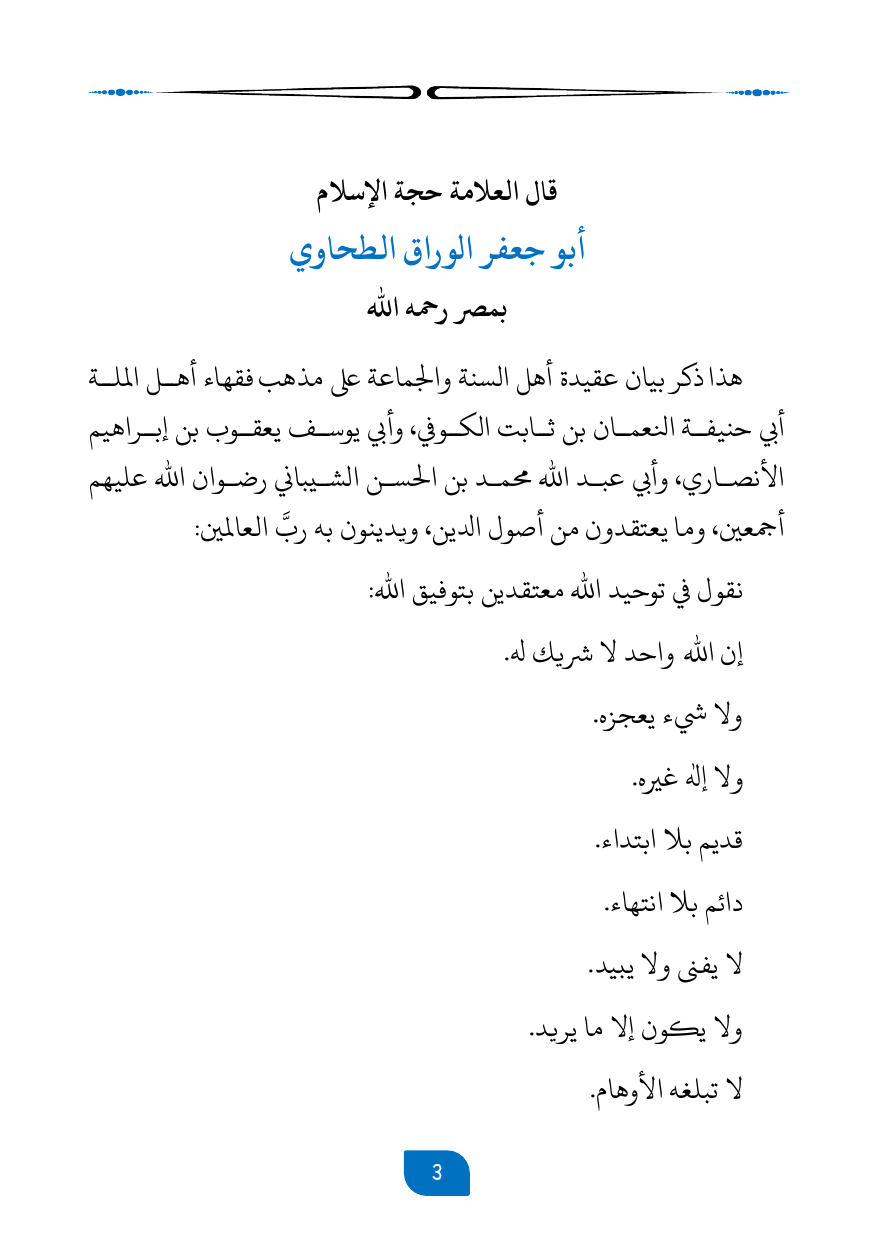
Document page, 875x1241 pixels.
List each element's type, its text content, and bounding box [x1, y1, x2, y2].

text إن الله واحد لا شريك له. [89, 621, 785, 671]
text لا تبلغه الأوهام. [89, 1058, 785, 1108]
text نقول في توحيد الله معتقدين بتوفيق الله: [89, 558, 785, 608]
text قال العلامة حجة الإسلام أبو جعفر الوراق الطحاوي بمصر رحمه الله [89, 165, 785, 333]
text دائم بلا انتهاء. [89, 871, 785, 921]
text قديم بلا ابتداء. [89, 808, 785, 858]
text ولا شيء يعجزه. [89, 683, 785, 733]
text ولا يكون إلا ما يريد. [89, 996, 785, 1046]
text لا يفنى ولا يبيد. [89, 933, 785, 983]
text هذا ذكر بيان عقيدة أهل السنة والجماعة على مذهب فقهاء أهل الملة أبي حنيفة النعمان بن ثابت الكوفي، وأبي يوسف يعقوب بن إبراهيم الأنصاري، وأبي عبد الله محمد بن الحسن الشيباني رضوان الله عليهم أجمعين، وما يعتقدون من أصول الدين، ويدينون به ربَّ العالمين: [89, 346, 785, 546]
picture [88, 79, 789, 107]
text ولا إله غيره. [89, 746, 785, 796]
